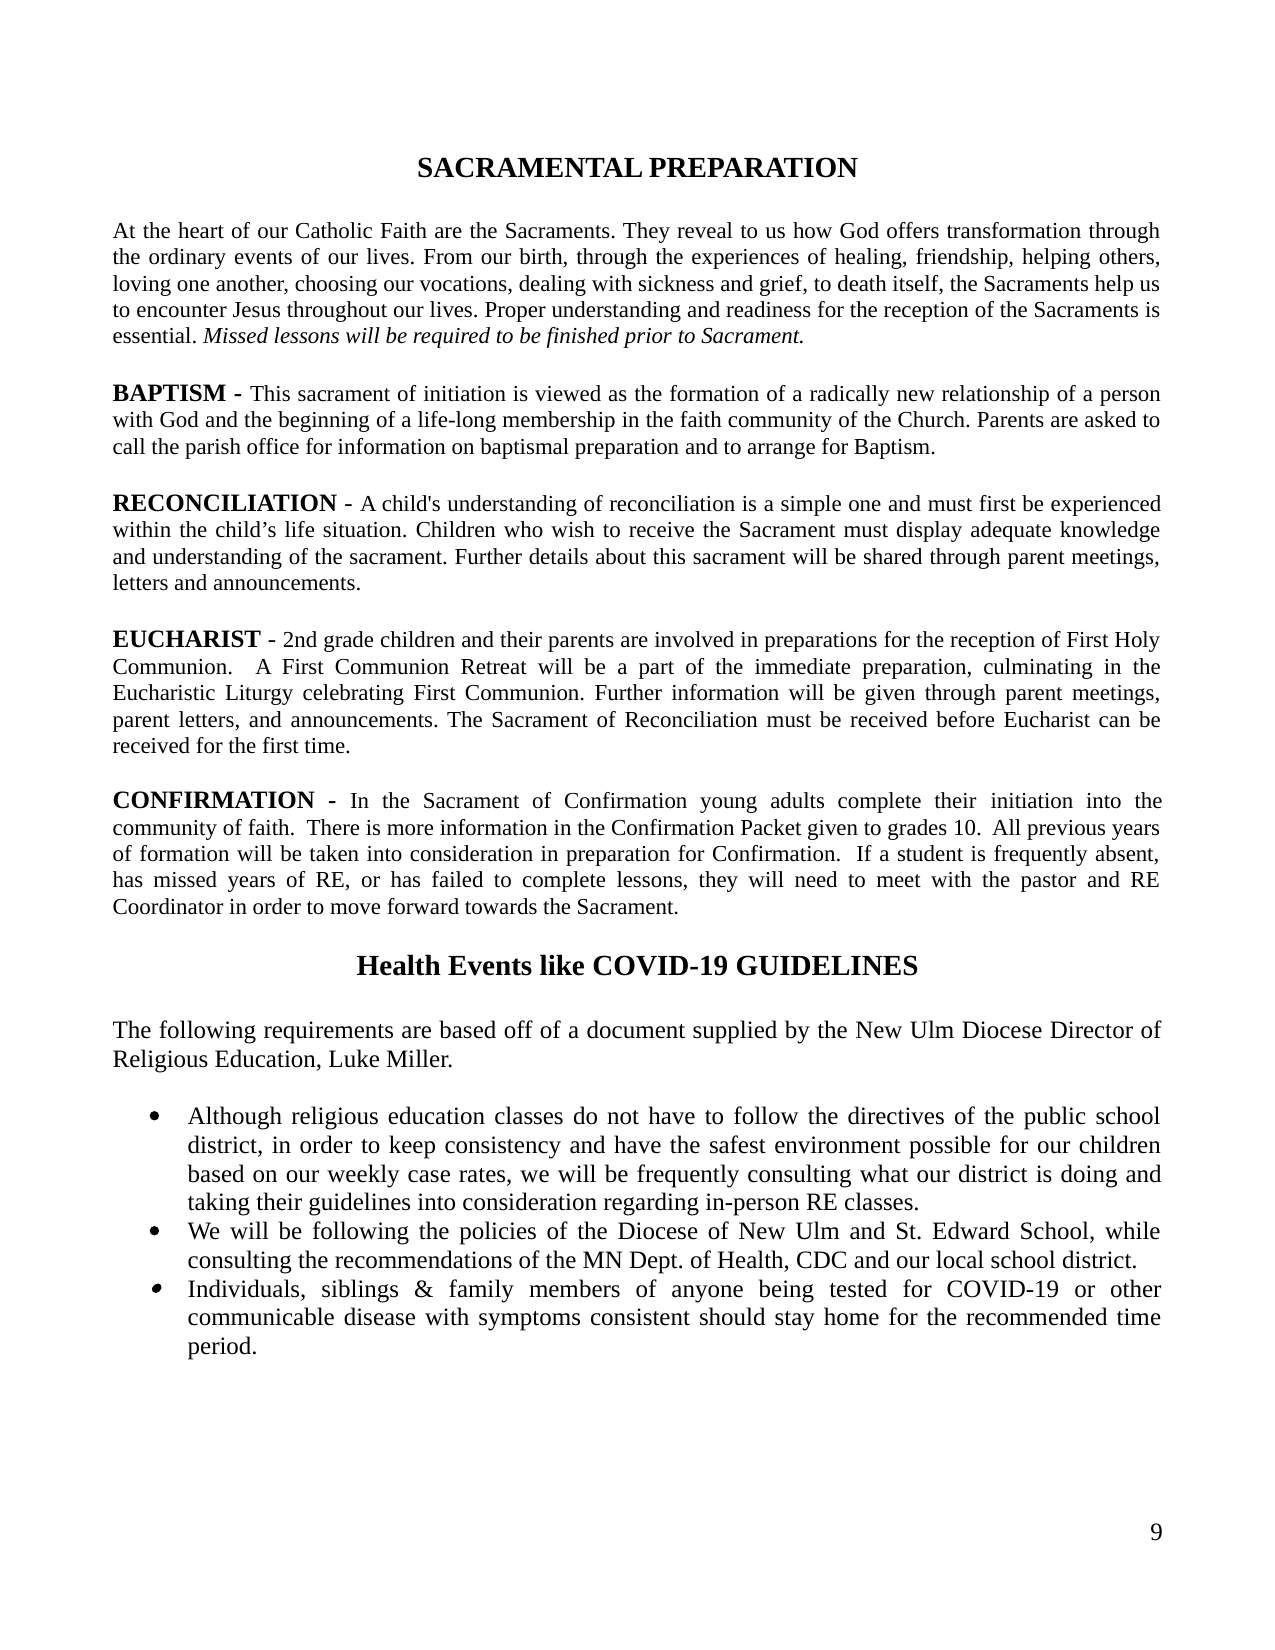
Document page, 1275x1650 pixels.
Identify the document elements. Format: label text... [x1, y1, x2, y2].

text Health Events like COVID-19 GUIDELINES [112, 948, 1162, 981]
list We will be following the policies of the Diocese of New Ulm and St. Edward School, while consulting the recommendations of the MN Dept. of Health, CDC and our local school district. [150, 1216, 1162, 1274]
text CONFIRMATION - In the Sacrament of Confirmation young adults complete their initiation into the community of faith. There is more information in the Confirmation Packet given to grades 10. All previous years of formation will be taken into consideration in preparation for Confirmation. If a student is frequently absent, has missed years of RE, or has failed to complete lessons, they will need to meet with the pastor and RE Coordinator in order to move forward towards the Sacrament. [112, 785, 1162, 919]
text SACRAMENTAL PREPARATION [112, 150, 1162, 183]
text BAPTISM - This sacrament of initiation is viewed as the formation of a radically new relationship of a person with God and the beginning of a life-long membership in the faith community of the Church. Parents are asked to call the parish office for information on baptismal preparation and to arrange for Baptism. [112, 378, 1162, 459]
text At the heart of our Catholic Faith are the Sacraments. They reveal to us how God offers transformation through the ordinary events of our lives. From our birth, through the experiences of healing, friendship, helping others, loving one another, choosing our vocations, dealing with sickness and grief, to death itself, the Sacraments help us to encounter Jesus throughout our lives. Proper understanding and readiness for the reception of the Sacraments is essential. Missed lessons will be required to be finished prior to Sacrament. [112, 217, 1162, 349]
text RECONCILIATION - A child's understanding of reconciliation is a simple one and must first be experienced within the child’s life situation. Children who wish to receive the Sacrament must display adequate knowledge and understanding of the sacrament. Further details about this sacrament will be shared through parent meetings, letters and announcements. [112, 488, 1162, 596]
list Individuals, siblings & family members of anyone being tested for COVID-19 or other communicable disease with symptoms consistent should stay home for the recommended time period. [150, 1274, 1162, 1360]
text EUCHARIST - 2nd grade children and their parents are involved in preparations for the reception of First Holy Communion. A First Communion Retreat will be a part of the immediate preparation, culminating in the Eucharistic Liturgy celebrating First Communion. Further information will be given through parent meetings, parent letters, and announcements. The Sacrament of Reconciliation must be received before Eucharist can be received for the first time. [112, 624, 1162, 758]
list Although religious education classes do not have to follow the directives of the public school district, in order to keep consistency and have the safest environment possible for our children based on our weekly case rates, we will be frequently consulting what our district is doing and taking their guidelines into consideration regarding in-person RE classes. [150, 1101, 1162, 1216]
text The following requirements are based off of a document supplied by the New Ulm Diocese Director of Religious Education, Luke Miller. [112, 1015, 1162, 1072]
